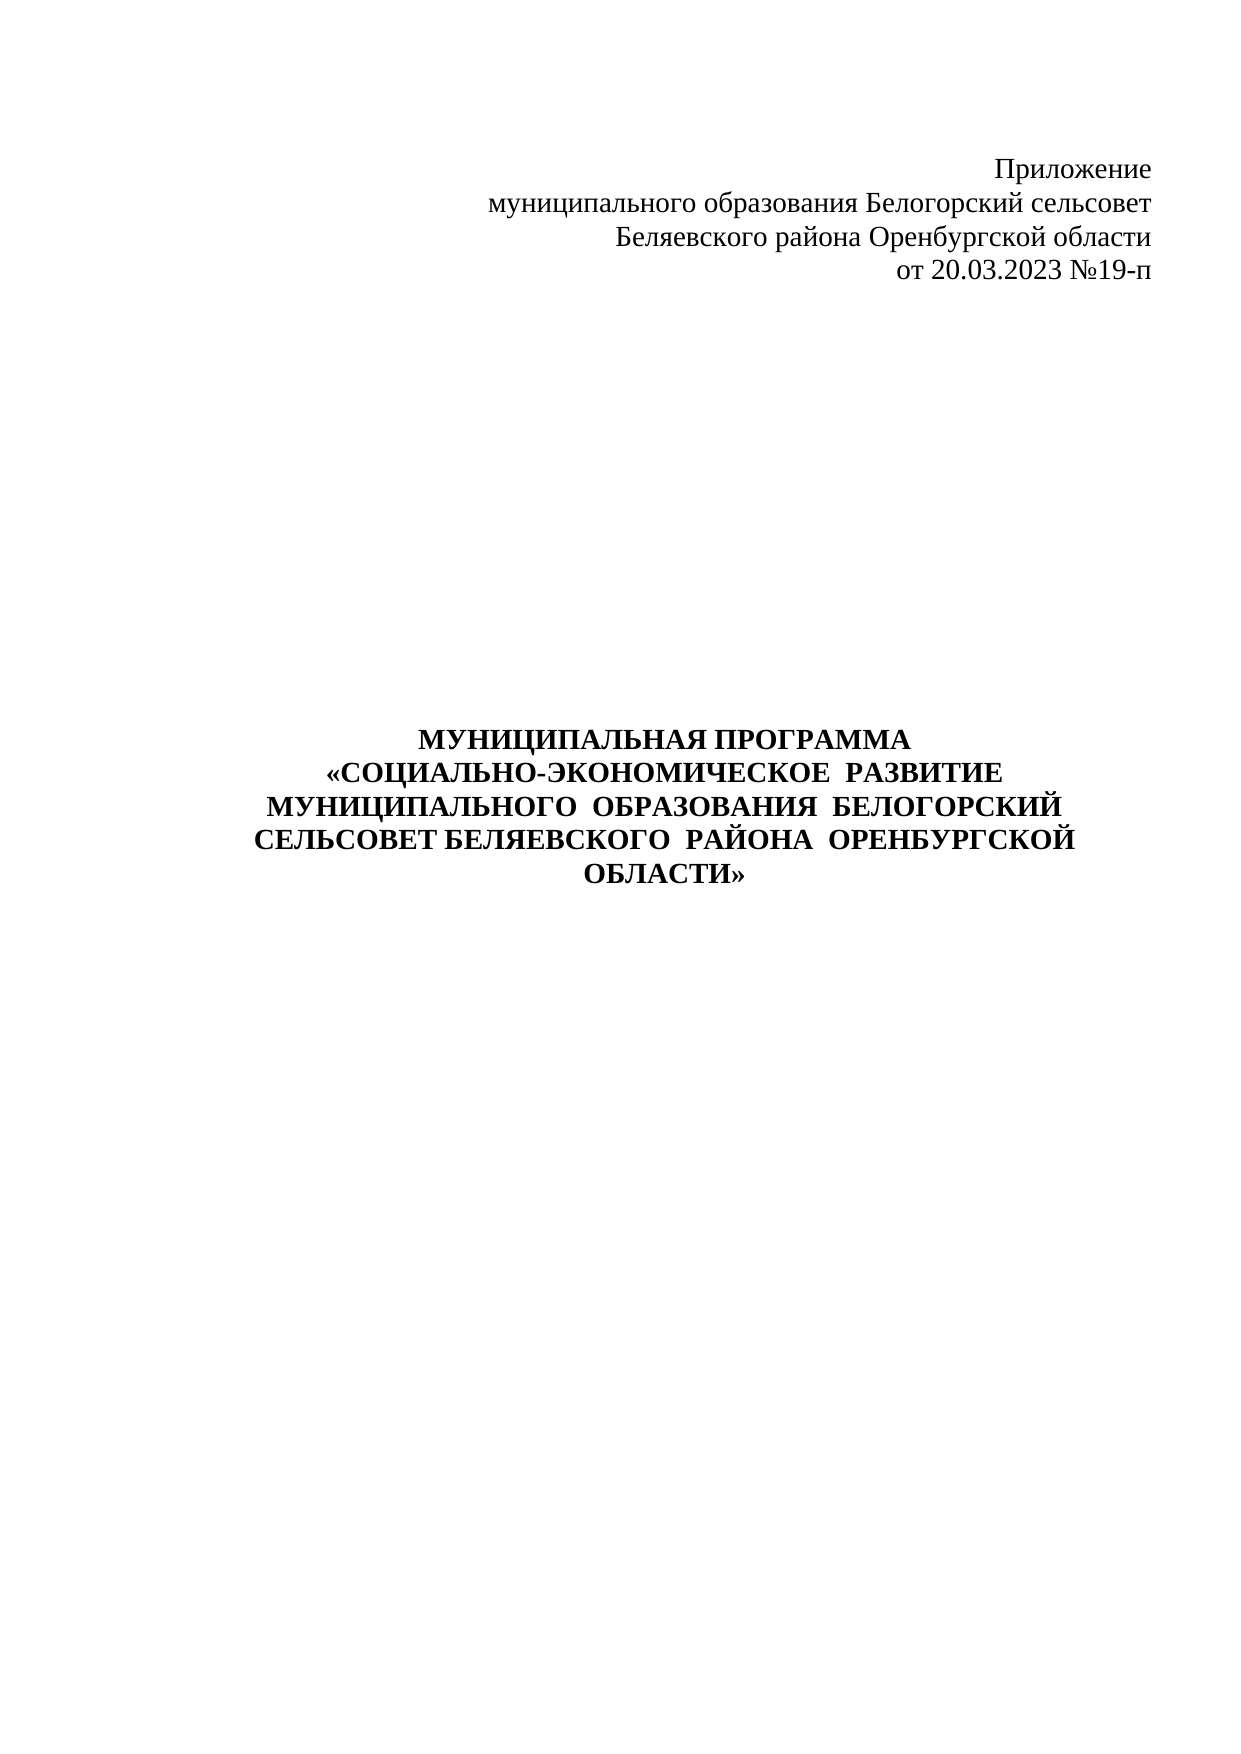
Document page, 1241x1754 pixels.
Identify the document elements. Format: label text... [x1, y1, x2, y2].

text МУНИЦИПАЛЬНАЯ ПРОГРАММА [177, 722, 1152, 755]
text Приложение [177, 152, 1152, 185]
text «СОЦИАЛЬНО-ЭКОНОМИЧЕСКОЕ РАЗВИТИЕ МУНИЦИПАЛЬНОГО ОБРАЗОВАНИЯ БЕЛОГОРСКИЙ СЕЛЬСОВЕТ БЕЛЯЕВСКОГО РАЙОНА ОРЕНБУРГСКОЙ ОБЛАСТИ» [177, 755, 1152, 889]
text от 20.03.2023 №19-п [177, 252, 1152, 286]
text муниципального образования Белогорский сельсовет [177, 185, 1152, 219]
text Беляевского района Оренбургской области [177, 219, 1152, 252]
